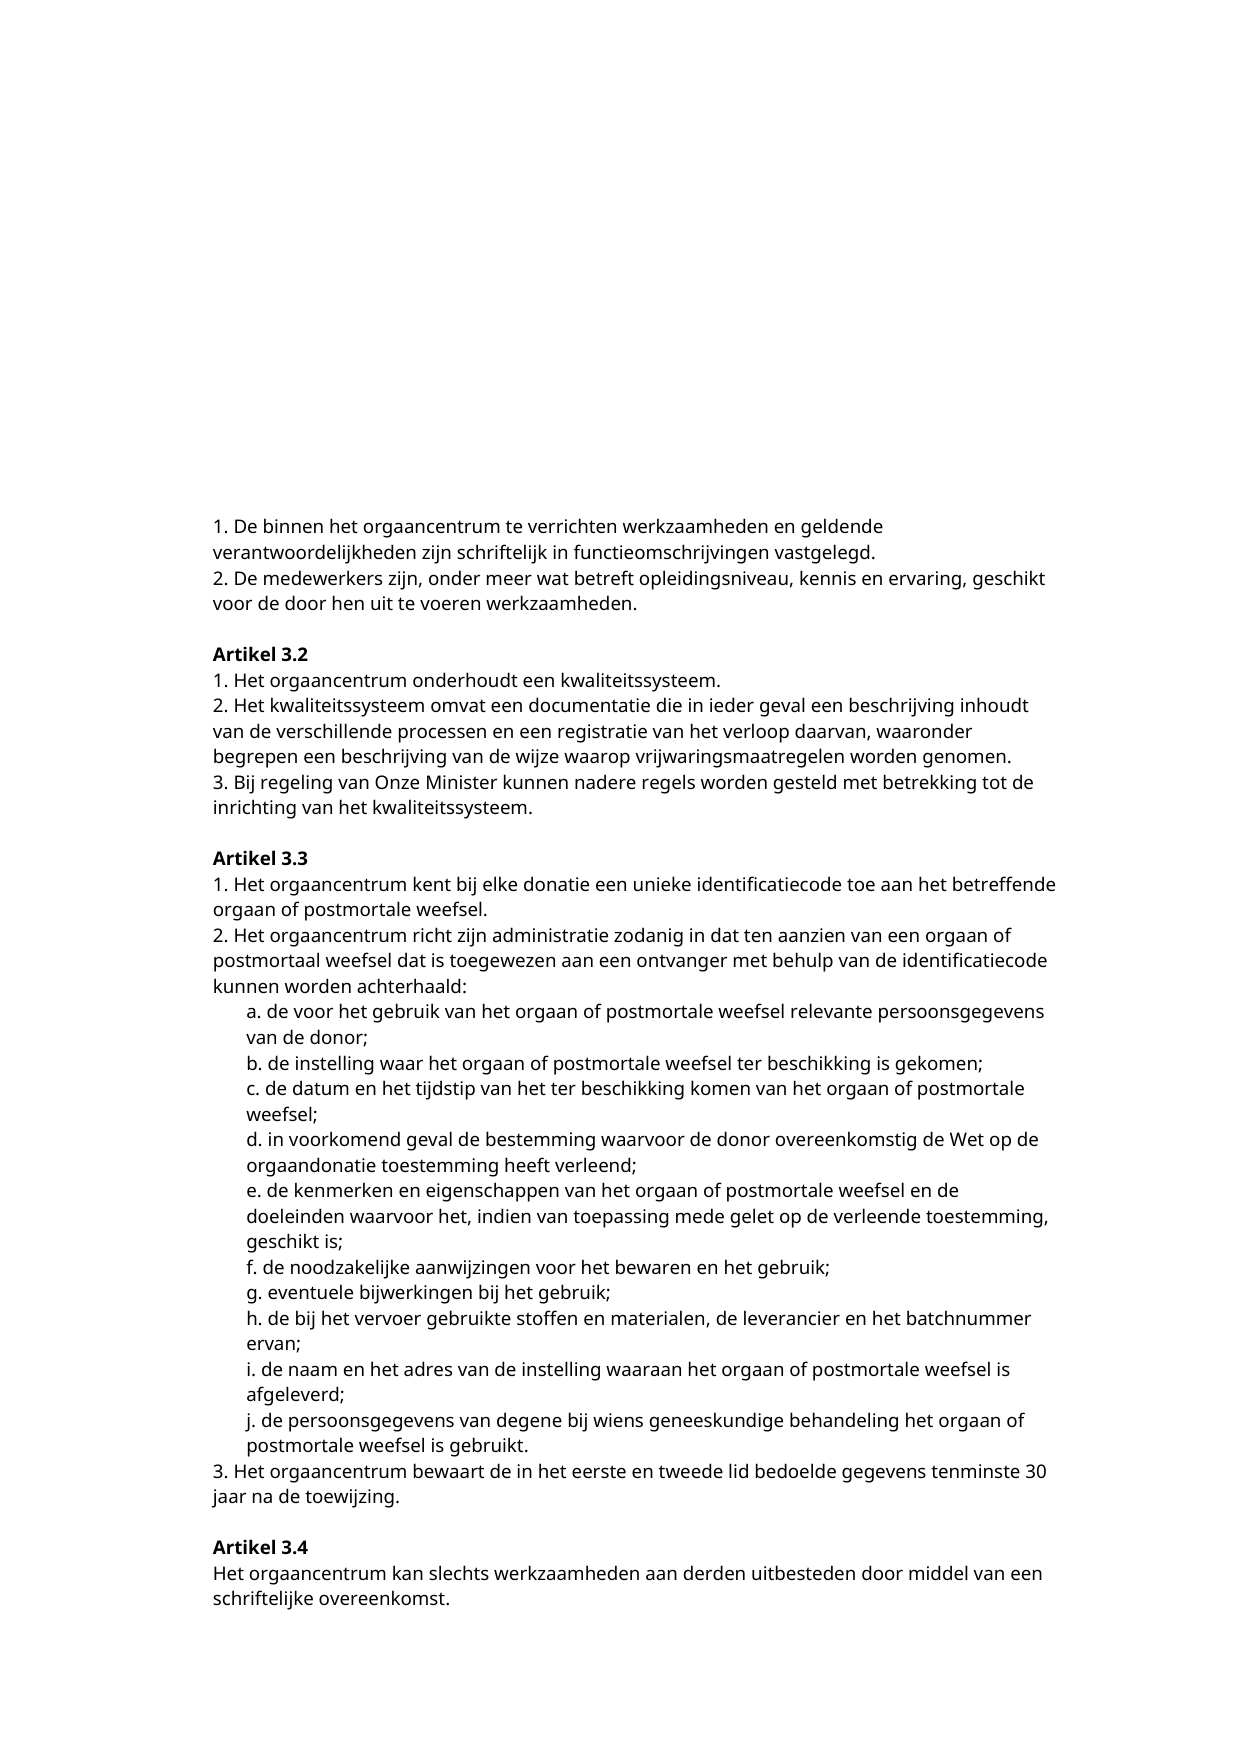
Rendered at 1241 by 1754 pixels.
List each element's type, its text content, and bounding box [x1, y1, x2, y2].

text 3. Het orgaancentrum bewaart de in het eerste en tweede lid bedoelde gegevens tenminste 30 jaar na de toewijzing. [213, 1458, 1057, 1509]
text 1. Het orgaancentrum kent bij elke donatie een unieke identificatiecode toe aan het betreffende orgaan of postmortale weefsel. [213, 871, 1057, 922]
text j. de persoonsgegevens van degene bij wiens geneeskundige behandeling het orgaan of postmortale weefsel is gebruikt. [246, 1407, 1057, 1458]
text h. de bij het vervoer gebruikte stoffen en materialen, de leverancier en het batchnummer ervan; [246, 1305, 1057, 1356]
text g. eventuele bijwerkingen bij het gebruik; [246, 1279, 1057, 1305]
text 3. Bij regeling van Onze Minister kunnen nadere regels worden gesteld met betrekking tot de inrichting van het kwaliteitssysteem. [213, 769, 1057, 820]
text a. de voor het gebruik van het orgaan of postmortale weefsel relevante persoonsgegevens van de donor; [246, 999, 1057, 1050]
text b. de instelling waar het orgaan of postmortale weefsel ter beschikking is gekomen; [246, 1050, 1057, 1075]
text Artikel 3.2 [213, 641, 1057, 667]
text 1. De binnen het orgaancentrum te verrichten werkzaamheden en geldende verantwoordelijkheden zijn schriftelijk in functieomschrijvingen vastgelegd. [213, 514, 1057, 565]
text f. de noodzakelijke aanwijzingen voor het bewaren en het gebruik; [246, 1254, 1057, 1279]
text i. de naam en het adres van de instelling waaraan het orgaan of postmortale weefsel is afgeleverd; [246, 1356, 1057, 1407]
text 2. Het kwaliteitssysteem omvat een documentatie die in ieder geval een beschrijving inhoudt van de verschillende processen en een registratie van het verloop daarvan, waaronder begrepen een beschrijving van de wijze waarop vrijwaringsmaatregelen worden genomen. [213, 692, 1057, 769]
text Het orgaancentrum kan slechts werkzaamheden aan derden uitbesteden door middel van een schriftelijke overeenkomst. [213, 1560, 1057, 1611]
text 2. De medewerkers zijn, onder meer wat betreft opleidingsniveau, kennis en ervaring, geschikt voor de door hen uit te voeren werkzaamheden. [213, 565, 1057, 616]
text Artikel 3.3 [213, 846, 1057, 871]
text 2. Het orgaancentrum richt zijn administratie zodanig in dat ten aanzien van een orgaan of postmortaal weefsel dat is toegewezen aan een ontvanger met behulp van de identificatiecode kunnen worden achterhaald: [213, 922, 1057, 999]
text d. in voorkomend geval de bestemming waarvoor de donor overeenkomstig de Wet op de orgaandonatie toestemming heeft verleend; [246, 1126, 1057, 1177]
text e. de kenmerken en eigenschappen van het orgaan of postmortale weefsel en de doeleinden waarvoor het, indien van toepassing mede gelet op de verleende toestemming, geschikt is; [246, 1177, 1057, 1254]
text 1. Het orgaancentrum onderhoudt een kwaliteitssysteem. [213, 667, 1057, 692]
text Artikel 3.4 [213, 1535, 1057, 1560]
text c. de datum en het tijdstip van het ter beschikking komen van het orgaan of postmortale weefsel; [246, 1075, 1057, 1126]
